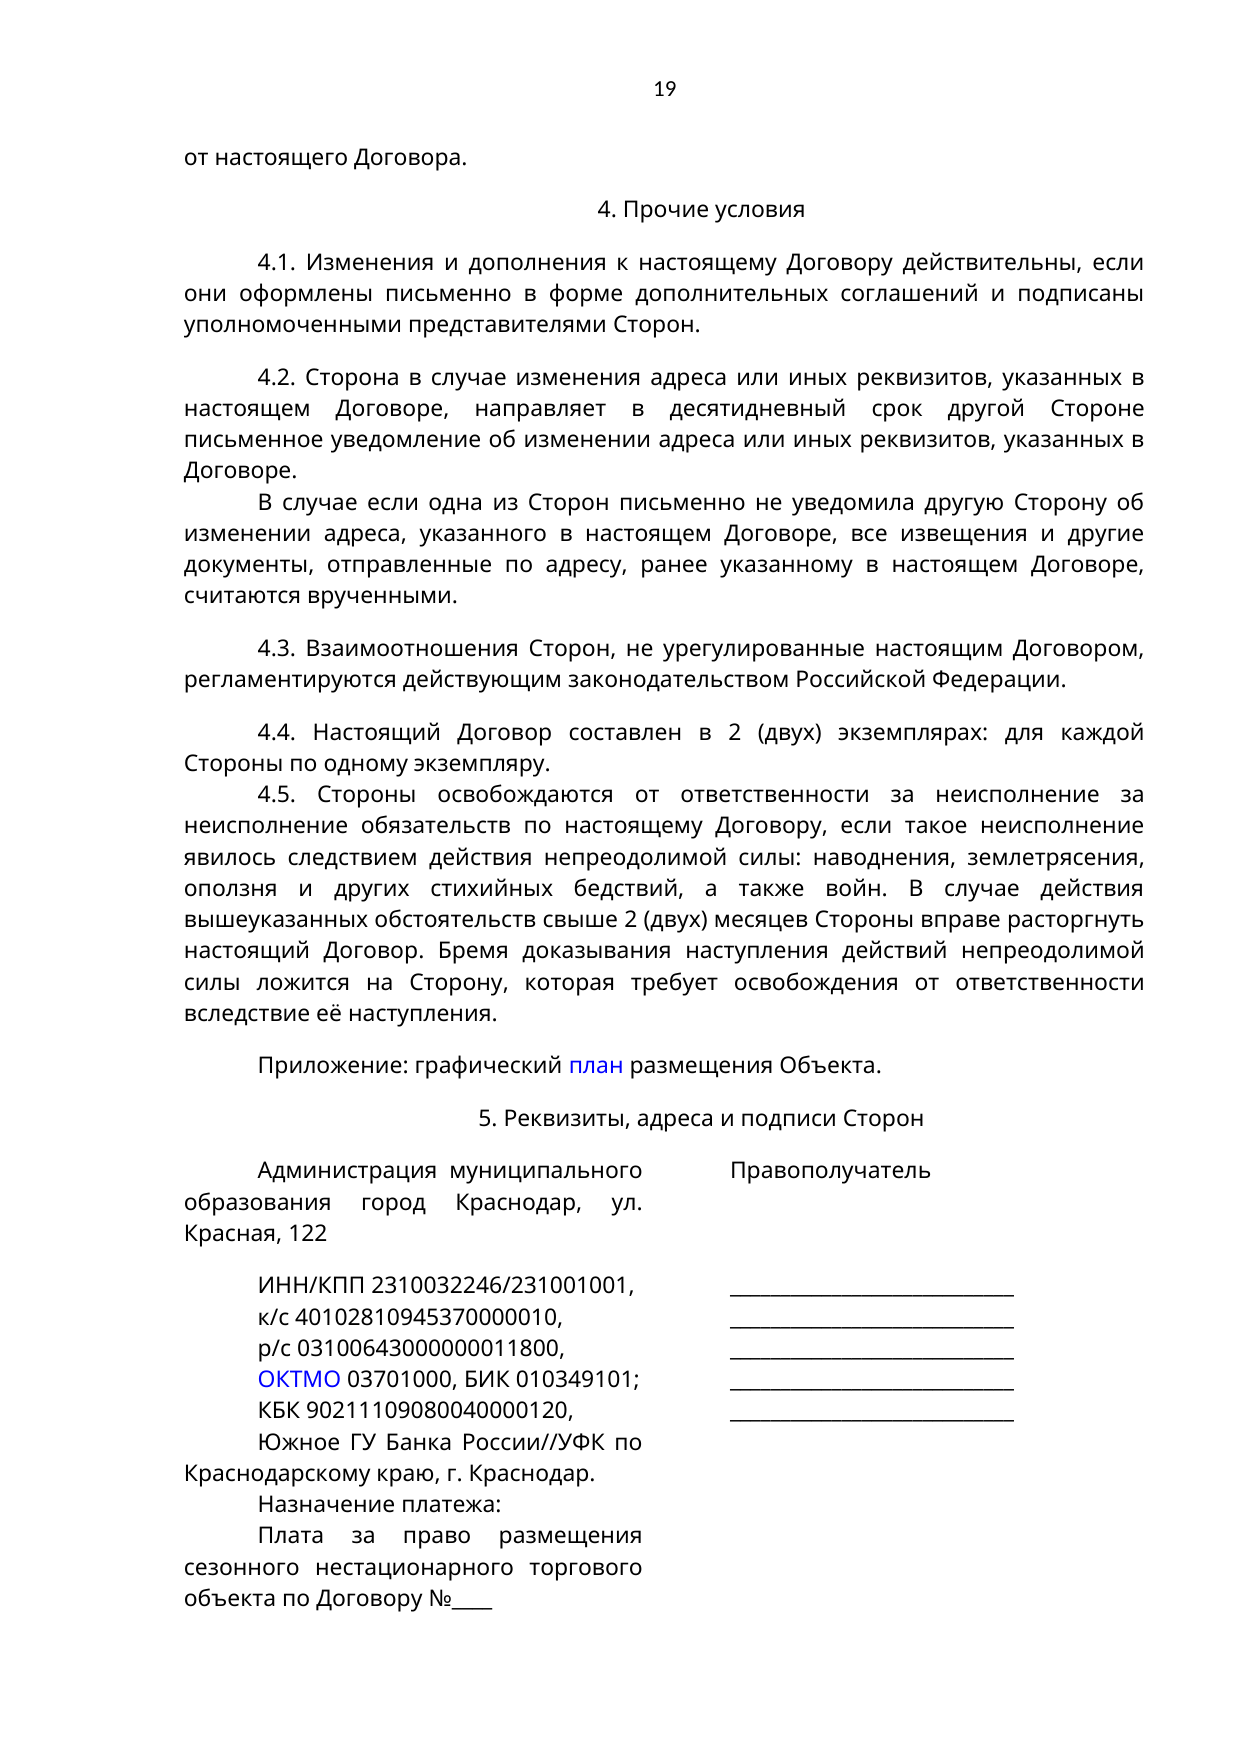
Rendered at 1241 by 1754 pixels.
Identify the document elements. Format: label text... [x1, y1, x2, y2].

table_cell 4.2. Сторона в случае изменения адреса или иных реквизитов, указанных в настоящем Договоре, направляет в десятидневный срок другой Стороне письменное уведомление об изменении адреса или иных реквизитов, указанных в Договоре. В случае если одна из Сторон письменно не уведомила другую Сторону об изменении адреса, указанного в настоящем Договоре, все извещения и другие документы, отправленные по адресу, ранее указанному в настоящем Договоре, считаются врученными. [177, 350, 1152, 621]
table_cell Приложение: графический план размещения Объекта. [177, 1039, 1152, 1091]
table_cell Администрация муниципального образования город Краснодар, ул. Красная, 122 [177, 1144, 649, 1258]
table_cell 5. Реквизиты, адреса и подписи Сторон [177, 1091, 1152, 1143]
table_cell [177, 130, 1152, 182]
table_cell 4.4. Настоящий Договор составлен в 2 (двух) экземплярах: для каждой Стороны по одному экземпляру. 4.5. Стороны освобождаются от ответственности за неисполнение за неисполнение обязательств по настоящему Договору, если такое неисполнение явилось следствием действия непреодолимой силы: наводнения, землетрясения, оползня и других стихийных бедствий, а также войн. В случае действия вышеуказанных обстоятельств свыше 2 (двух) месяцев Стороны вправе расторгнуть настоящий Договор. Бремя доказывания наступления действий непреодолимой силы ложится на Сторону, которая требует освобождения от ответственности вследствие её наступления. [177, 705, 1152, 1038]
table_cell 4.3. Взаимоотношения Сторон, не урегулированные настоящим Договором, регламентируются действующим законодательством Российской Федерации. [177, 621, 1152, 705]
table_cell Правополучатель [649, 1144, 1152, 1258]
table_cell ИНН/КПП 2310032246/231001001, к/с 40102810945370000010, р/с 03100643000000011800, ОКТМО 03701000, БИК 010349101; КБК 90211109080040000120, Южное ГУ Банка России//УФК по Краснодарскому краю, г. Краснодар. Назначение платежа: Плата за право размещения сезонного нестационарного торгового объекта по Договору №____ [177, 1259, 649, 1623]
table_cell 4.1. Изменения и дополнения к настоящему Договору действительны, если они оформлены письменно в форме дополнительных соглашений и подписаны уполномоченными представителями Сторон. [177, 235, 1152, 350]
table_cell 4. Прочие условия [177, 182, 1152, 235]
table_cell ____________________________ ____________________________ ____________________________ ____________________________ ____________________________ [649, 1259, 1152, 1623]
